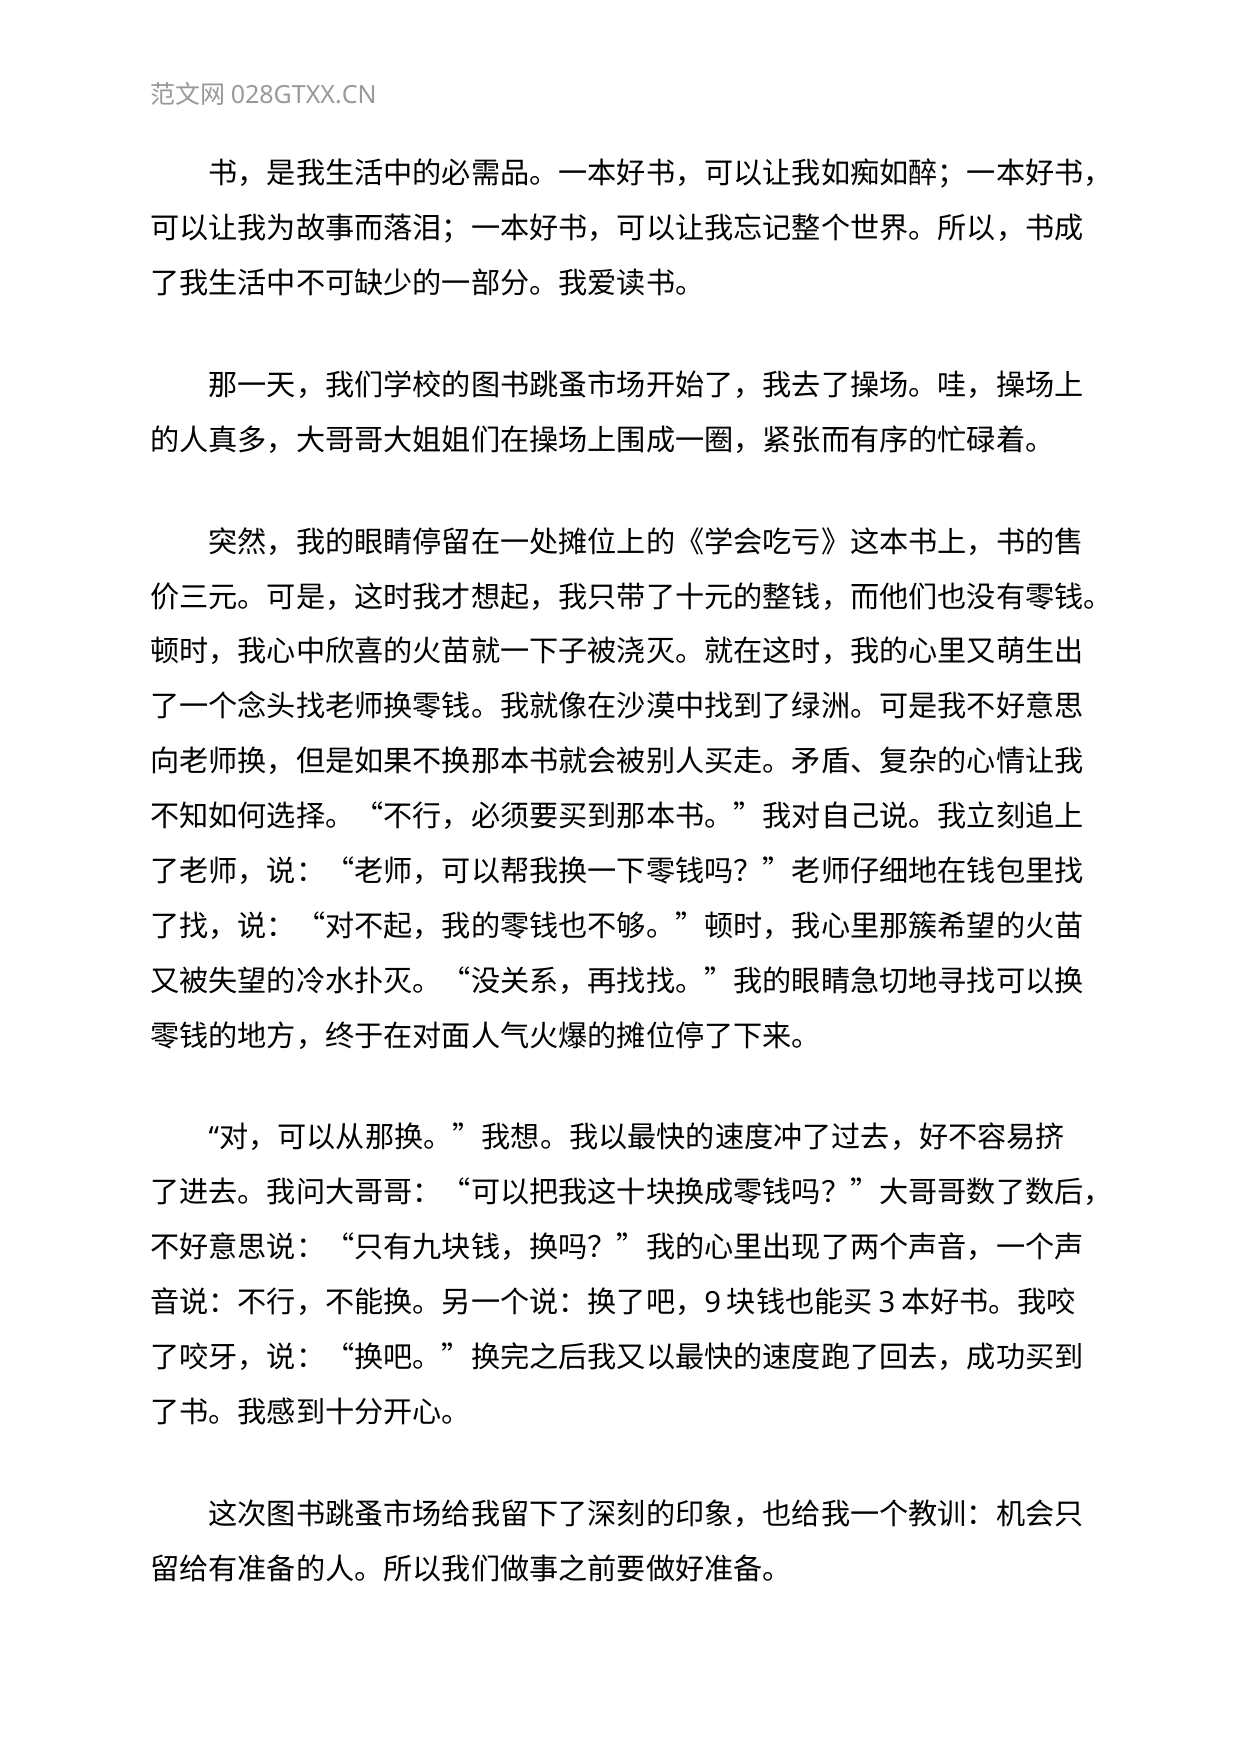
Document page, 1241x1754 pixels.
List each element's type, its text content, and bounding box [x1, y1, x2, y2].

text 书，是我生活中的必需品。一本好书，可以让我如痴如醉；一本好书，可以让我为故事而落泪；一本好书，可以让我忘记整个世界。所以，书成了我生活中不可缺少的一部分。我爱读书。 [150, 150, 1090, 302]
text 那一天，我们学校的图书跳蚤市场开始了，我去了操场。哇，操场上的人真多，大哥哥大姐姐们在操场上围成一圈，紧张而有序的忙碌着。 [150, 362, 1090, 459]
text “对，可以从那换。”我想。我以最快的速度冲了过去，好不容易挤了进去。我问大哥哥：“可以把我这十块换成零钱吗？”大哥哥数了数后，不好意思说：“只有九块钱，换吗？”我的心里出现了两个声音，一个声音说：不行，不能换。另一个说：换了吧，9块钱也能买3本好书。我咬了咬牙，说：“换吧。”换完之后我又以最快的速度跑了回去，成功买到了书。我感到十分开心。 [150, 1114, 1090, 1431]
text 突然，我的眼睛停留在一处摊位上的《学会吃亏》这本书上，书的售价三元。可是，这时我才想起，我只带了十元的整钱，而他们也没有零钱。顿时，我心中欣喜的火苗就一下子被浇灭。就在这时，我的心里又萌生出了一个念头找老师换零钱。我就像在沙漠中找到了绿洲。可是我不好意思向老师换，但是如果不换那本书就会被别人买走。矛盾、复杂的心情让我不知如何选择。“不行，必须要买到那本书。”我对自己说。我立刻追上了老师，说：“老师，可以帮我换一下零钱吗？”老师仔细地在钱包里找了找，说：“对不起，我的零钱也不够。”顿时，我心里那簇希望的火苗又被失望的冷水扑灭。“没关系，再找找。”我的眼睛急切地寻找可以换零钱的地方，终于在对面人气火爆的摊位停了下来。 [150, 518, 1090, 1054]
text 这次图书跳蚤市场给我留下了深刻的印象，也给我一个教训：机会只留给有准备的人。所以我们做事之前要做好准备。 [150, 1491, 1090, 1588]
